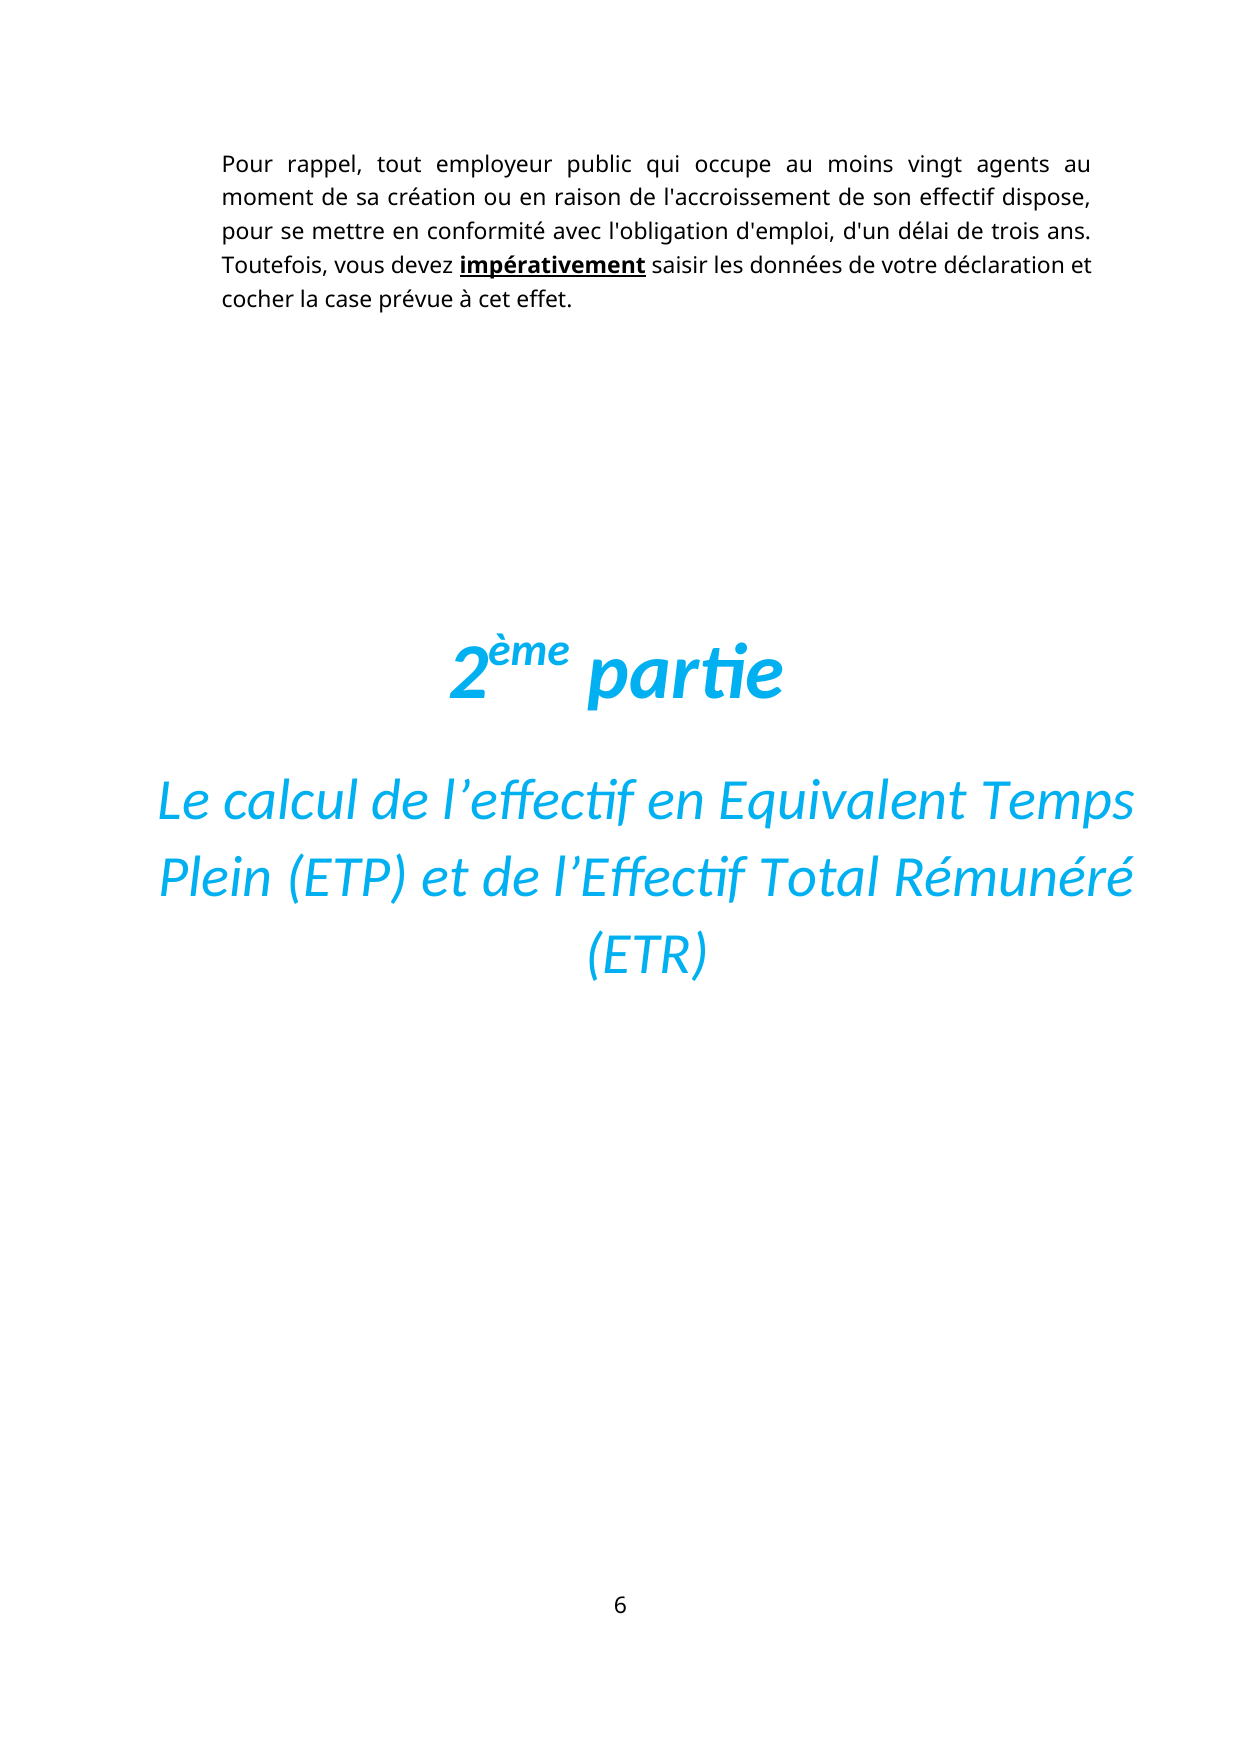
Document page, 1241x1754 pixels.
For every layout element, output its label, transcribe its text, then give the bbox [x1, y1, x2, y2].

text Pour rappel, tout employeur public qui occupe au moins vingt agents au moment de sa création ou en raison de l'accroissement de son effectif dispose, pour se mettre en conformité avec l'obligation d'emploi, d'un délai de trois ans. Toutefois, vous devez impérativement saisir les données de votre déclaration et cocher la case prévue à cet effet. [221, 148, 1093, 314]
text 2ème partie [238, 621, 1003, 718]
text Le calcul de l’effectif en Equivalent Temps Plein (ETP) et de l’Effectif Total Rémunéré (ETR) [148, 763, 1152, 988]
